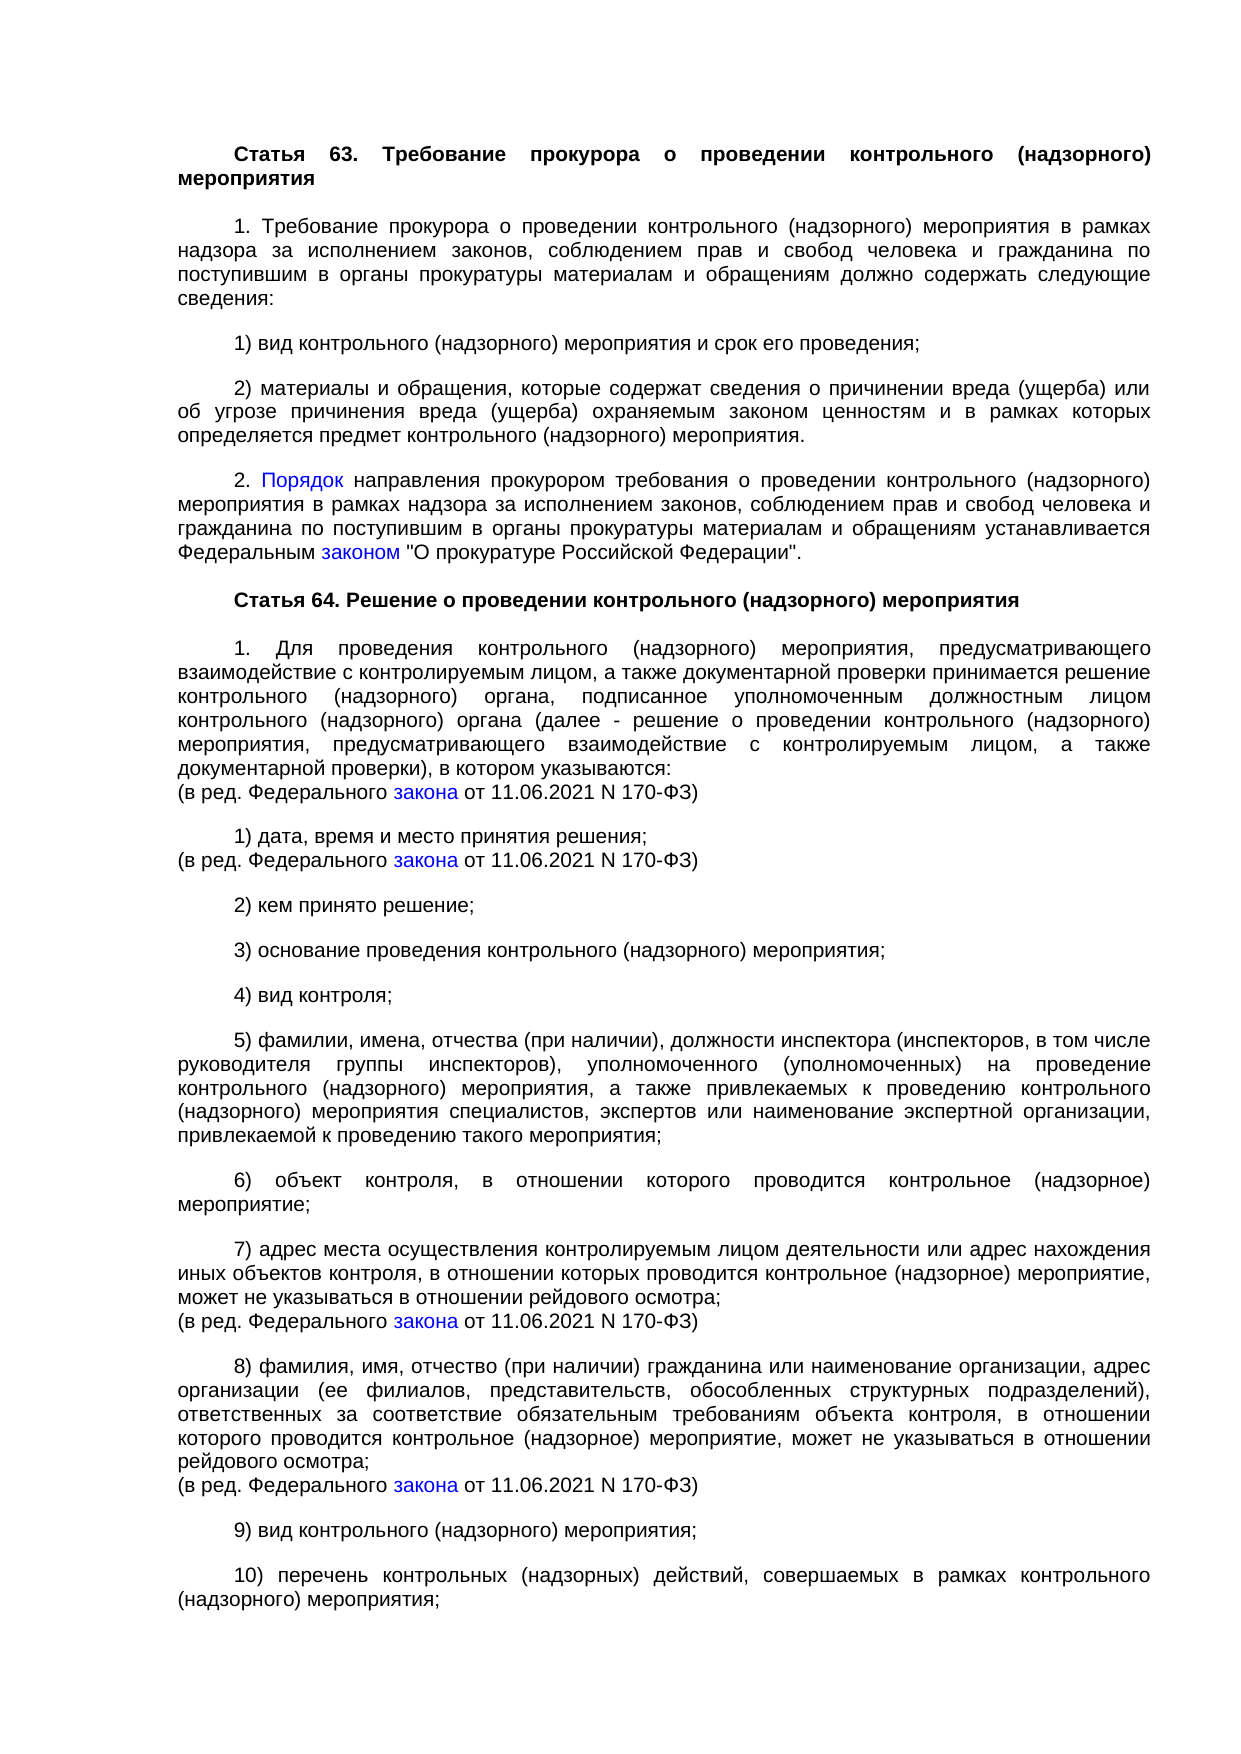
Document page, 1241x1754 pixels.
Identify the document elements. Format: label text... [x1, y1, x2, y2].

text (в ред. Федерального закона от 11.06.2021 N 170-ФЗ) [177, 848, 1152, 872]
text 1. Для проведения контрольного (надзорного) мероприятия, предусматривающего взаимодействие с контролируемым лицом, а также документарной проверки принимается решение контрольного (надзорного) органа, подписанное уполномоченным должностным лицом контрольного (надзорного) органа (далее - решение о проведении контрольного (надзорного) мероприятия, предусматривающего взаимодействие с контролируемым лицом, а также документарной проверки), в котором указываются: [177, 636, 1152, 779]
title Статья 64. Решение о проведении контрольного (надзорного) мероприятия [177, 588, 1152, 612]
text (в ред. Федерального закона от 11.06.2021 N 170-ФЗ) [177, 779, 1152, 803]
text 6) объект контроля, в отношении которого проводится контрольное (надзорное) мероприятие; [177, 1168, 1152, 1216]
text 1) вид контрольного (надзорного) мероприятия и срок его проведения; [177, 331, 1152, 354]
text 5) фамилии, имена, отчества (при наличии), должности инспектора (инспекторов, в том числе руководителя группы инспекторов), уполномоченного (уполномоченных) на проведение контрольного (надзорного) мероприятия, а также привлекаемых к проведению контрольного (надзорного) мероприятия специалистов, экспертов или наименование экспертной организации, привлекаемой к проведению такого мероприятия; [177, 1027, 1152, 1147]
title Статья 63. Требование прокурора о проведении контрольного (надзорного) мероприятия [177, 142, 1152, 190]
text 2) кем принято решение; [177, 893, 1152, 917]
text 1) дата, время и место принятия решения; [177, 824, 1152, 848]
text 10) перечень контрольных (надзорных) действий, совершаемых в рамках контрольного (надзорного) мероприятия; [177, 1563, 1152, 1611]
text 9) вид контрольного (надзорного) мероприятия; [177, 1518, 1152, 1542]
text (в ред. Федерального закона от 11.06.2021 N 170-ФЗ) [177, 1309, 1152, 1333]
text 1. Требование прокурора о проведении контрольного (надзорного) мероприятия в рамках надзора за исполнением законов, соблюдением прав и свобод человека и гражданина по поступившим в органы прокуратуры материалам и обращениям должно содержать следующие сведения: [177, 214, 1152, 310]
text 3) основание проведения контрольного (надзорного) мероприятия; [177, 938, 1152, 962]
text 7) адрес места осуществления контролируемым лицом деятельности или адрес нахождения иных объектов контроля, в отношении которых проводится контрольное (надзорное) мероприятие, может не указываться в отношении рейдового осмотра; [177, 1237, 1152, 1309]
text 4) вид контроля; [177, 983, 1152, 1007]
text 2. Порядок направления прокурором требования о проведении контрольного (надзорного) мероприятия в рамках надзора за исполнением законов, соблюдением прав и свобод человека и гражданина по поступившим в органы прокуратуры материалам и обращениям устанавливается Федеральным законом "О прокуратуре Российской Федерации". [177, 468, 1152, 564]
text (в ред. Федерального закона от 11.06.2021 N 170-ФЗ) [177, 1473, 1152, 1497]
text 2) материалы и обращения, которые содержат сведения о причинении вреда (ущерба) или об угрозе причинения вреда (ущерба) охраняемым законом ценностям и в рамках которых определяется предмет контрольного (надзорного) мероприятия. [177, 375, 1152, 447]
text 8) фамилия, имя, отчество (при наличии) гражданина или наименование организации, адрес организации (ее филиалов, представительств, обособленных структурных подразделений), ответственных за соответствие обязательным требованиям объекта контроля, в отношении которого проводится контрольное (надзорное) мероприятие, может не указываться в отношении рейдового осмотра; [177, 1353, 1152, 1473]
